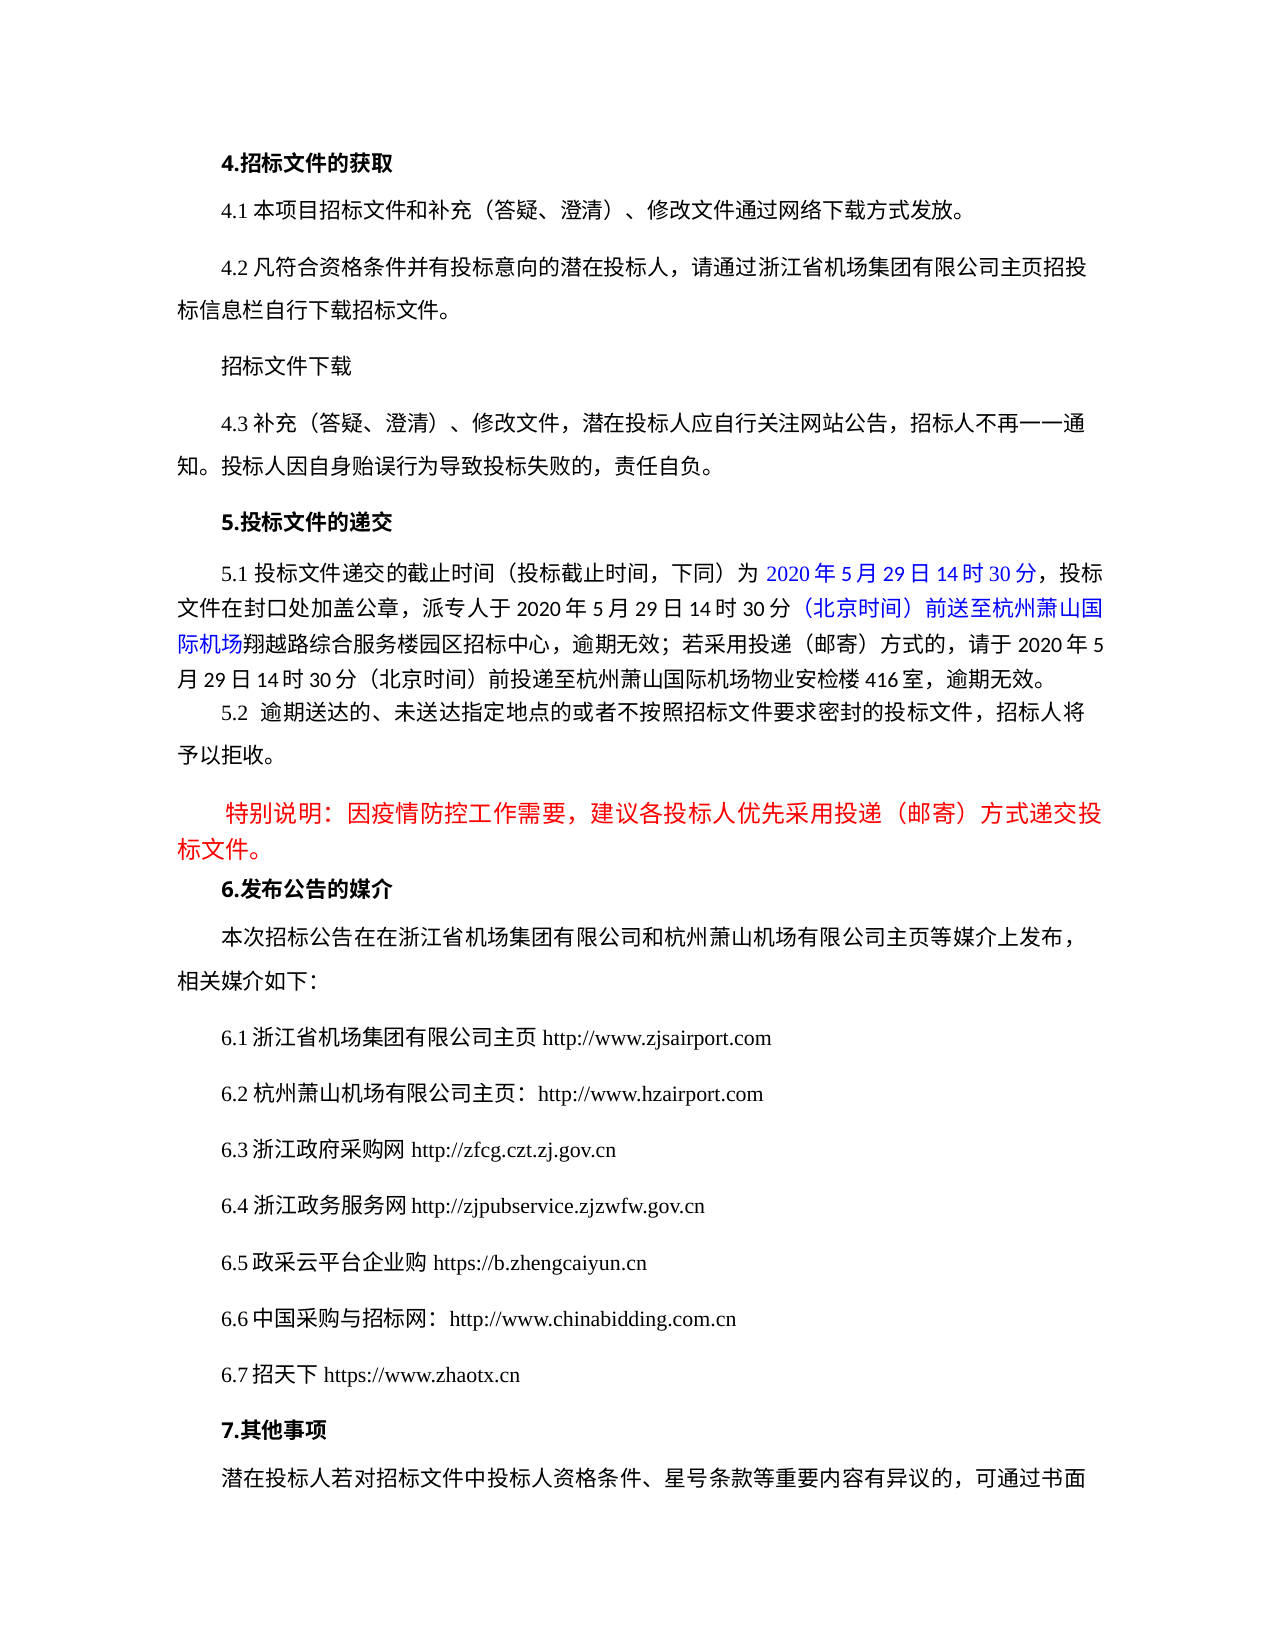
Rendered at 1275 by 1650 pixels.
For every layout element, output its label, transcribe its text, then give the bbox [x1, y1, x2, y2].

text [177, 1461, 1088, 1492]
text 6.7招天下 https://www.zhaotx.cn [177, 1357, 1088, 1388]
text 6.4 浙江政务服务网http://zjpubservice.zjzwfw.gov.cn [177, 1188, 1088, 1220]
text 5.2 逾期送达的、未送达指定地点的或者不按照招标文件要求密封的投标文件，招标人将予以拒收。 [177, 694, 1088, 770]
text 招标文件下载 [177, 349, 1088, 381]
text 5.1 投标文件递交的截止时间（投标截止时间，下同）为2020年5月29日14时30分，投标文件在封口处加盖公章，派专人于2020年5月29日14时30分（北京时间）前送至杭州萧山国际机场翔越路综合服务楼园区招标中心，逾期无效；若采用投递（邮寄）方式的，请于2020年5月29日14时30分（北京时间）前投递至杭州萧山国际机场物业安检楼416室，逾期无效。 [177, 553, 1104, 694]
text 6.3浙江政府采购网 http://zfcg.czt.zj.gov.cn [177, 1132, 1088, 1164]
text 6.6中国采购与招标网：http://www.chinabidding.com.cn [177, 1301, 1088, 1332]
subtitle 7.其他事项 [177, 1413, 1088, 1445]
text 4.1 本项目招标文件和补充（答疑、澄清）、修改文件通过网络下载方式发放。 [177, 193, 1088, 225]
text 4.2 凡符合资格条件并有投标意向的潜在投标人，请通过浙江省机场集团有限公司主页招投标信息栏自行下载招标文件。 [177, 249, 1088, 325]
text 4.3 补充（答疑、澄清）、修改文件，潜在投标人应自行关注网站公告，招标人不再一一通知。投标人因自身贻误行为导致投标失败的，责任自负。 [177, 406, 1088, 481]
text 本次招标公告在在浙江省机场集团有限公司和杭州萧山机场有限公司主页等媒介上发布，相关媒介如下： [177, 920, 1088, 995]
subtitle 5.投标文件的递交 [177, 505, 1088, 537]
text 特别说明：因疫情防控工作需要，建议各投标人优先采用投递（邮寄）方式递交投标文件。 [177, 794, 1104, 865]
text 6.5政采云平台企业购 https://b.zhengcaiyun.cn [177, 1244, 1088, 1276]
text 6.1浙江省机场集团有限公司主页 http://www.zjsairport.com [177, 1020, 1088, 1052]
subtitle 6.发布公告的媒介 [177, 872, 1088, 904]
subtitle 4.招标文件的获取 [177, 146, 1088, 178]
text 6.2 杭州萧山机场有限公司主页：http://www.hzairport.com [177, 1076, 1088, 1108]
